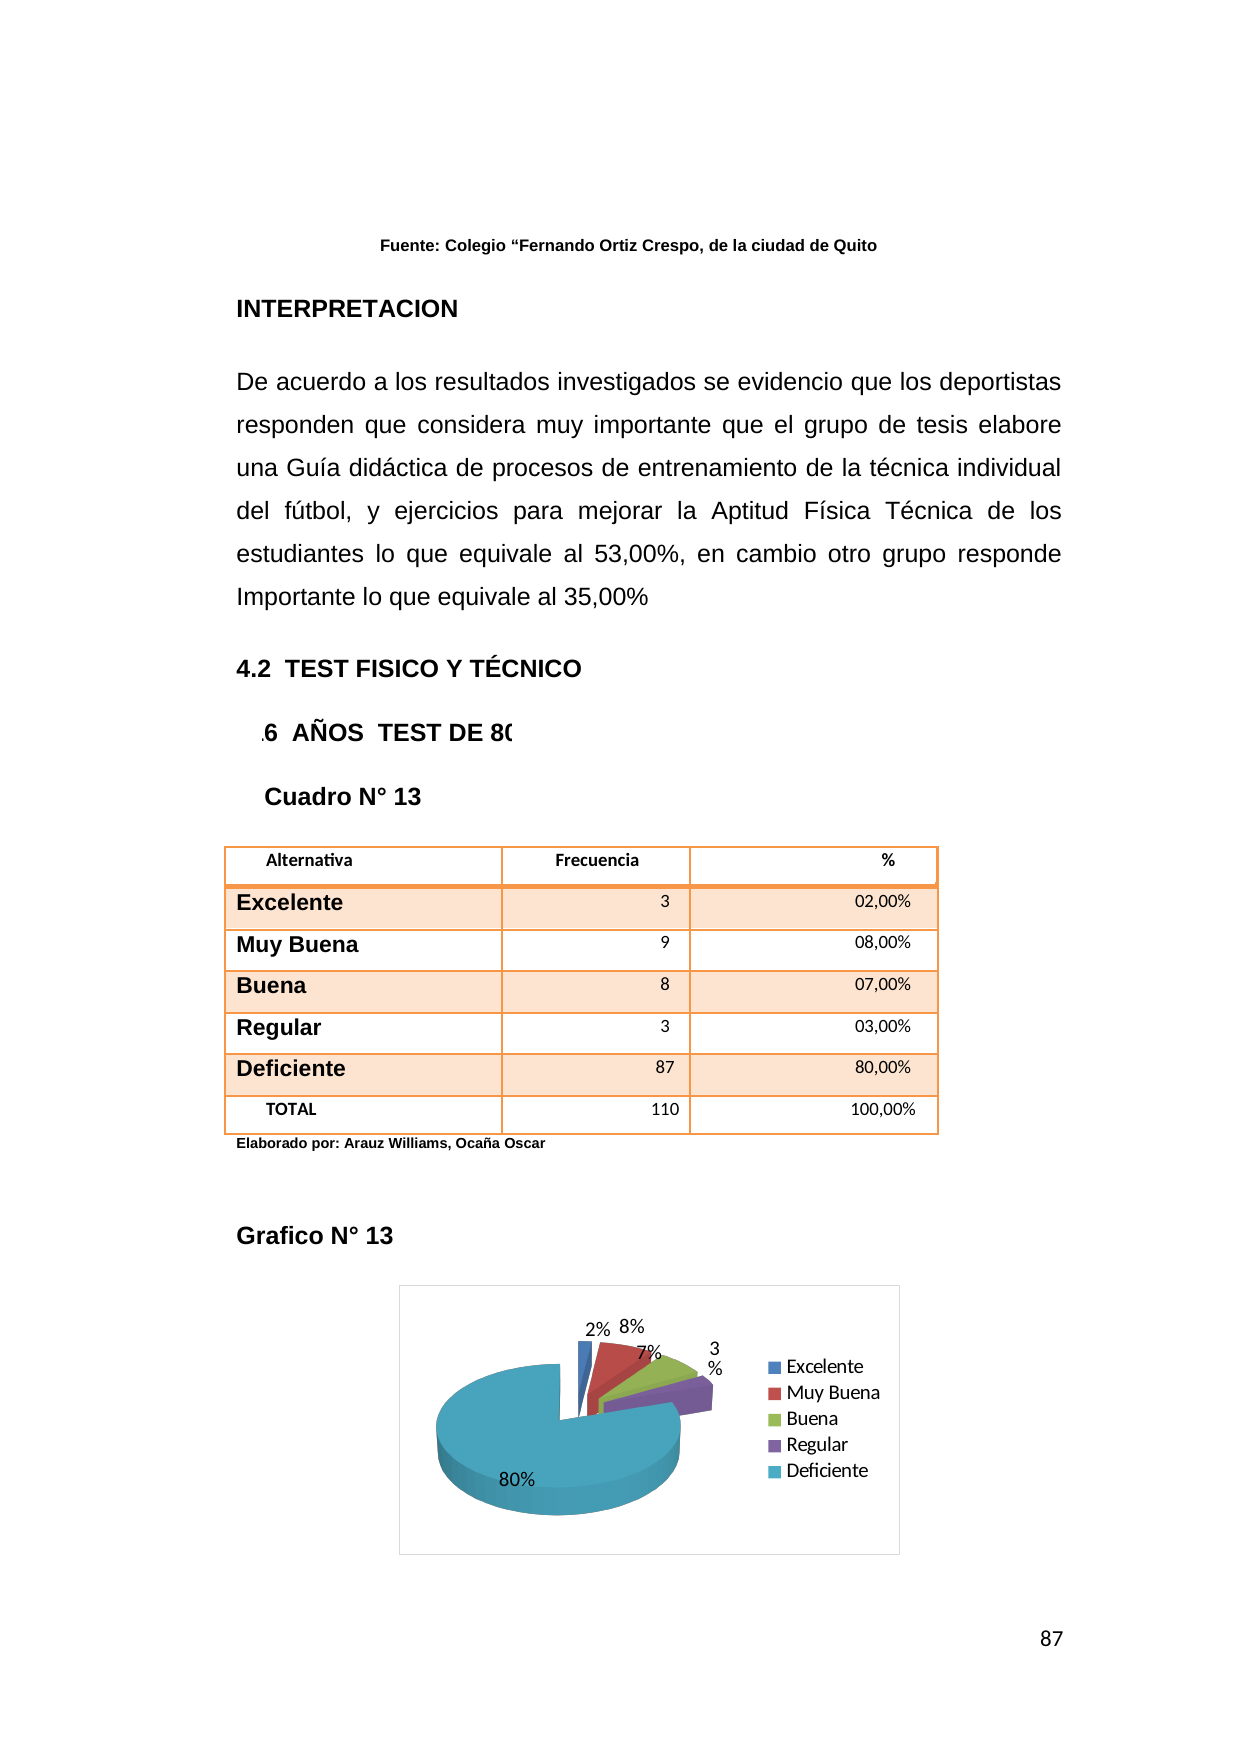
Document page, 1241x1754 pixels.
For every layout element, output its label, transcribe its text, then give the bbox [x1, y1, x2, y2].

text Elaborado por: Arauz Williams, Ocaña Oscar [236, 1135, 1063, 1152]
text De acuerdo a los resultados investigados se evidencio que los deportistas responden que considera muy importante que el grupo de tesis elabore una Guía didáctica de procesos de entrenamiento de la técnica individual del fútbol, y ejercicios para mejorar la Aptitud Física Técnica de los estudiantes lo que equivale al 53,00%, en cambio otro grupo responde Importante lo que equivale al 35,00% [236, 366, 1063, 611]
table_cell Deficiente [226, 1055, 501, 1095]
table_cell 9 [503, 931, 689, 970]
table_cell Excelente [226, 889, 501, 928]
table_cell 80,00% [691, 1055, 937, 1095]
table_cell 3 [503, 1014, 689, 1053]
table_cell 3 [503, 889, 689, 928]
table_cell 8 [503, 972, 689, 1012]
table_cell 03,00% [691, 1014, 937, 1053]
table_cell 87 [503, 1055, 689, 1095]
text 4.2 TEST FISICO Y TÉCNICO [236, 654, 1063, 683]
table_cell 08,00% [691, 931, 937, 970]
text Cuadro N° 13 [236, 782, 1063, 811]
table_cell Buena [226, 972, 501, 1012]
table_cell 02,00% [691, 889, 937, 928]
table_cell TOTAL [226, 1097, 501, 1133]
table_cell 110 [503, 1097, 689, 1133]
table_cell Regular [226, 1014, 501, 1053]
text Fuente: Colegio “Fernando Ortiz Crespo, de la ciudad de Quito [236, 236, 1063, 255]
table_cell 100,00% [691, 1097, 937, 1133]
text INTERPRETACION [236, 294, 1063, 323]
table_header Alternativa [226, 848, 501, 884]
text 116 AÑOS TEST DE 800M [262, 718, 512, 747]
table_cell Muy Buena [226, 931, 501, 970]
table_cell 07,00% [691, 972, 937, 1012]
text Grafico N° 13 [236, 1221, 1063, 1250]
table_header % [691, 848, 936, 884]
table_header Frecuencia [503, 848, 689, 884]
